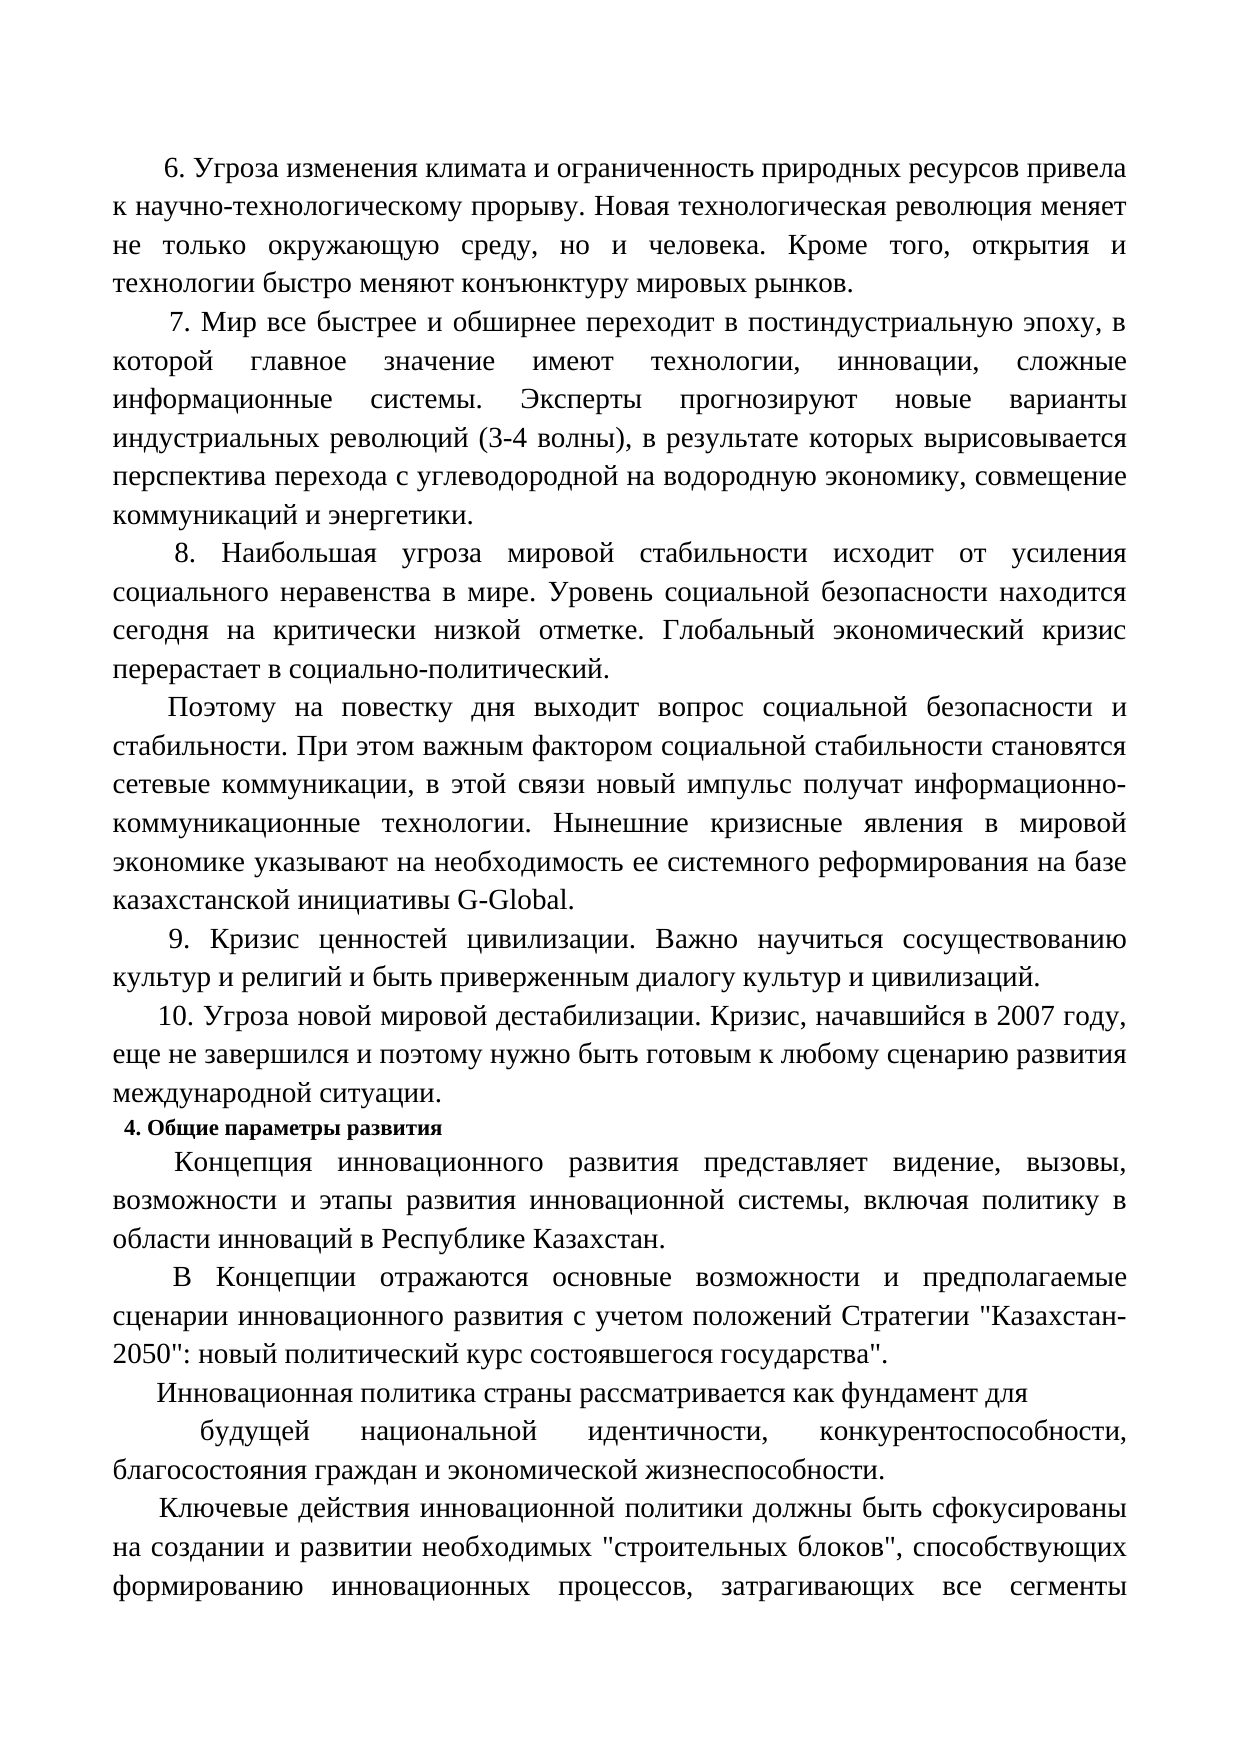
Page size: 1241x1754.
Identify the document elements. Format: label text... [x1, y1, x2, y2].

text 6. Угроза изменения климата и ограниченность природных ресурсов привела к научно-технологическому прорыву. Новая технологическая революция меняет не только окружающую среду, но и человека. Кроме того, открытия и технологии быстро меняют конъюнктуру мировых рынков. [112, 150, 1128, 299]
text будущей национальной идентичности, конкурентоспособности, благосостояния граждан и экономической жизнеспособности. [112, 1413, 1128, 1486]
text 7. Мир все быстрее и обширнее переходит в постиндустриальную эпоху, в которой главное значение имеют технологии, инновации, сложные информационные системы. Эксперты прогнозируют новые варианты индустриальных революций (3-4 волны), в результате которых вырисовывается перспектива перехода с углеводородной на водородную экономику, совмещение коммуникаций и энергетики. [112, 304, 1128, 530]
text Инновационная политика страны рассматривается как фундамент для [112, 1375, 1128, 1408]
text 9. Кризис ценностей цивилизации. Важно научиться сосуществованию культур и религий и быть приверженным диалогу культур и цивилизаций. [112, 921, 1128, 993]
text 4. Общие параметры развития [112, 1113, 1128, 1140]
text В Концепции отражаются основные возможности и предполагаемые сценарии инновационного развития с учетом положений Стратегии "Казахстан-2050": новый политический курс состоявшегося государства". [112, 1259, 1128, 1370]
text Концепция инновационного развития представляет видение, вызовы, возможности и этапы развития инновационной системы, включая политику в области инноваций в Республике Казахстан. [112, 1144, 1128, 1254]
text 10. Угроза новой мировой дестабилизации. Кризис, начавшийся в 2007 году, еще не завершился и поэтому нужно быть готовым к любому сценарию развития международной ситуации. [112, 998, 1128, 1108]
text 8. Наибольшая угроза мировой стабильности исходит от усиления социального неравенства в мире. Уровень социальной безопасности находится сегодня на критически низкой отметке. Глобальный экономический кризис перерастает в социально-политический. [112, 535, 1128, 684]
text Поэтому на повестку дня выходит вопрос социальной безопасности и стабильности. При этом важным фактором социальной стабильности становятся сетевые коммуникации, в этой связи новый импульс получат информационно-коммуникационные технологии. Нынешние кризисные явления в мировой экономике указывают на необходимость ее системного реформирования на базе казахстанской инициативы G-Global. [112, 689, 1128, 916]
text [112, 1491, 1128, 1601]
